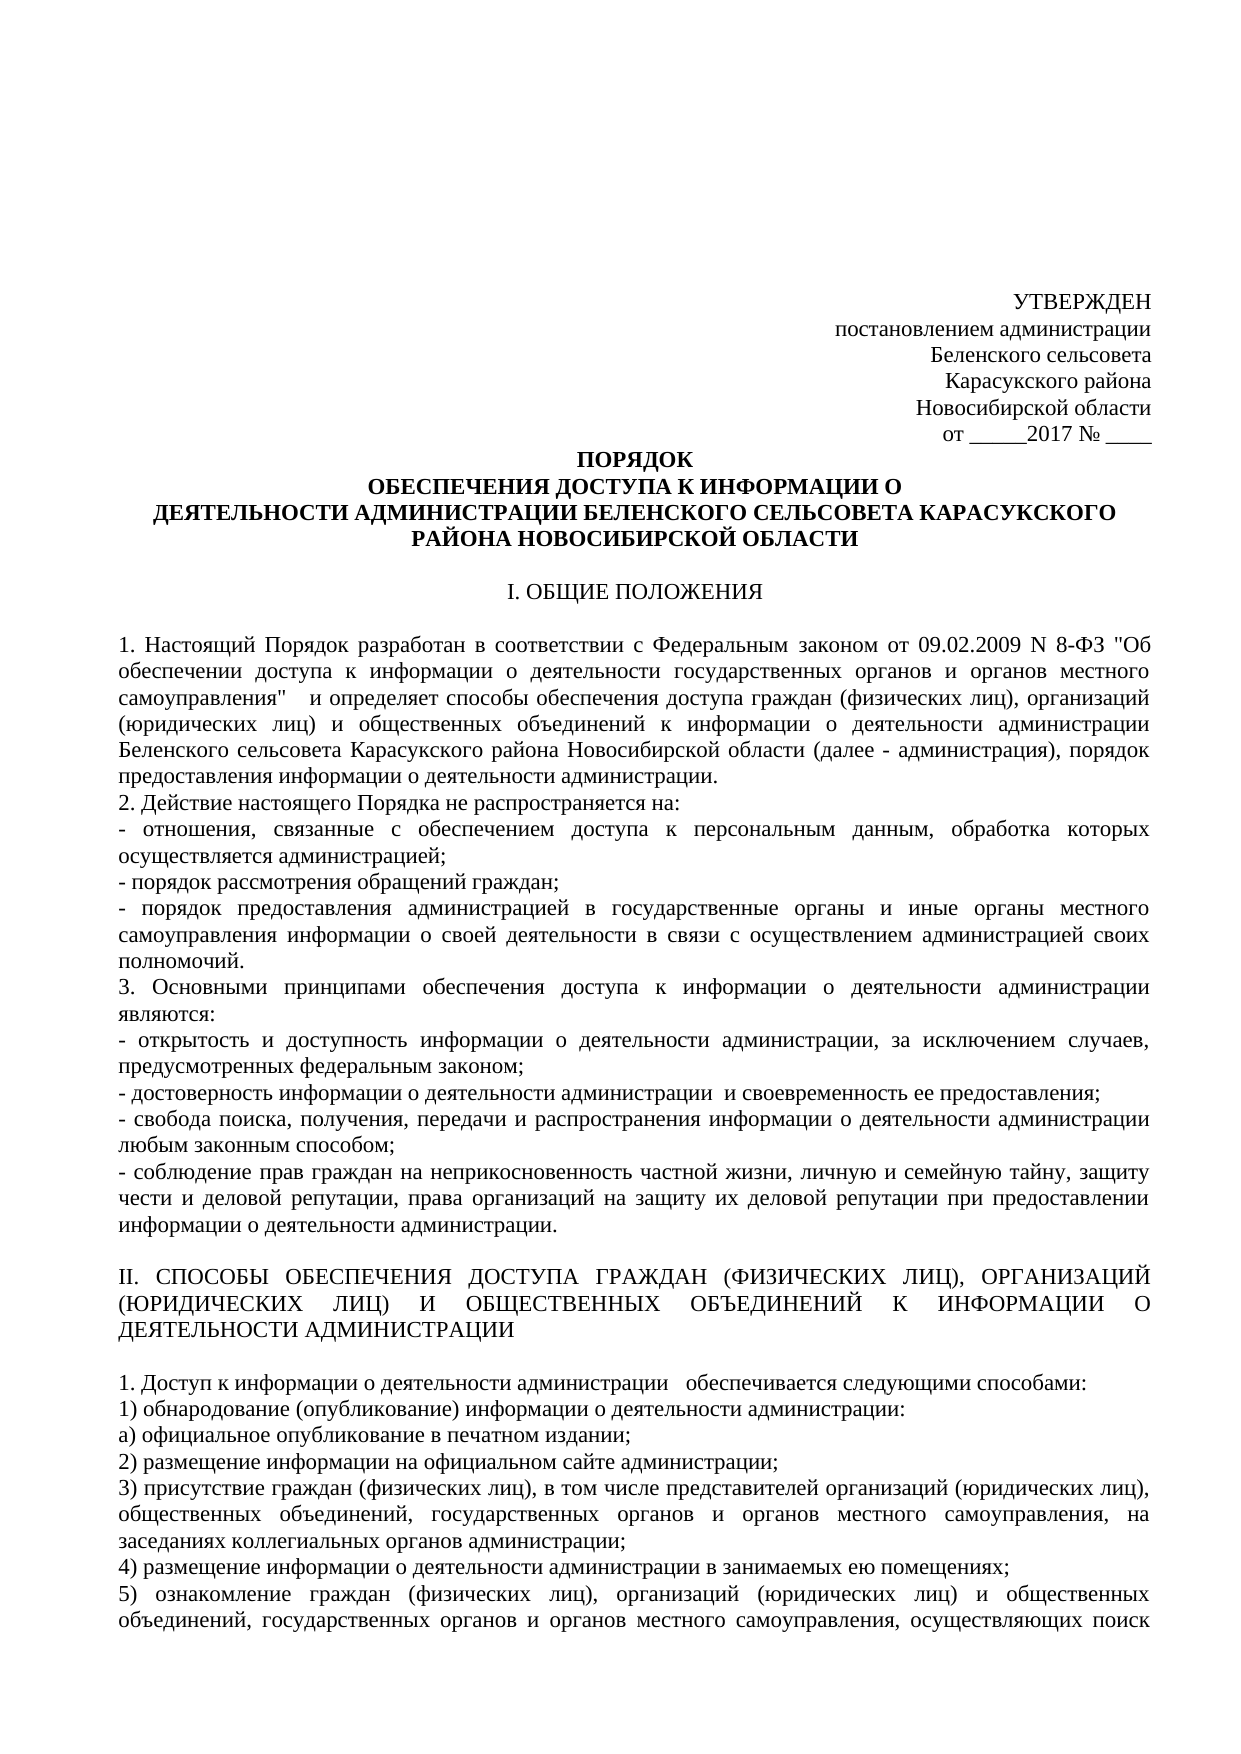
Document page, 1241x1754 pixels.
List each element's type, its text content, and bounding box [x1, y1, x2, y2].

text - порядок предоставления администрацией в государственные органы и иные органы местного самоуправления информации о своей деятельности в связи с осуществлением администрацией своих полномочий. [118, 894, 1152, 973]
text 1) обнародование (опубликование) информации о деятельности администрации: [118, 1395, 1152, 1421]
text ПОРЯДОК [118, 446, 1152, 473]
text ОБЕСПЕЧЕНИЯ ДОСТУПА К ИНФОРМАЦИИ О [118, 473, 1152, 499]
text УТВЕРЖДЕН [118, 288, 1152, 314]
text Беленского сельсовета [118, 341, 1152, 367]
text - достоверность информации о деятельности администрации и своевременность ее предоставления; [118, 1079, 1152, 1105]
text Карасукского района [118, 367, 1152, 394]
text 2. Действие настоящего Порядка не распространяется на: [118, 789, 1152, 815]
text 3. Основными принципами обеспечения доступа к информации о деятельности администрации являются: [118, 973, 1152, 1026]
text I. ОБЩИЕ ПОЛОЖЕНИЯ [118, 578, 1152, 604]
text 3) присутствие граждан (физических лиц), в том числе представителей организаций (юридических лиц), общественных объединений, государственных органов и органов местного самоуправления, на заседаниях коллегиальных органов администрации; [118, 1474, 1152, 1553]
text - порядок рассмотрения обращений граждан; [118, 868, 1152, 894]
text а) официальное опубликование в печатном издании; [118, 1421, 1152, 1448]
text ДЕЯТЕЛЬНОСТИ АДМИНИСТРАЦИИ БЕЛЕНСКОГО СЕЛЬСОВЕТА КАРАСУКСКОГО РАЙОНА НОВОСИБИРСКОЙ ОБЛАСТИ [118, 499, 1152, 552]
text Новосибирской области [118, 394, 1152, 420]
text - открытость и доступность информации о деятельности администрации, за исключением случаев, предусмотренных федеральным законом; [118, 1026, 1152, 1079]
text II. СПОСОБЫ ОБЕСПЕЧЕНИЯ ДОСТУПА ГРАЖДАН (ФИЗИЧЕСКИХ ЛИЦ), ОРГАНИЗАЦИЙ (ЮРИДИЧЕСКИХ ЛИЦ) И ОБЩЕСТВЕННЫХ ОБЪЕДИНЕНИЙ К ИНФОРМАЦИИ О ДЕЯТЕЛЬНОСТИ АДМИНИСТРАЦИИ [118, 1263, 1152, 1342]
text - отношения, связанные с обеспечением доступа к персональным данным, обработка которых осуществляется администрацией; [118, 815, 1152, 868]
text 2) размещение информации на официальном сайте администрации; [118, 1448, 1152, 1474]
text от _____2017 № ____ [118, 420, 1152, 446]
text 4) размещение информации о деятельности администрации в занимаемых ею помещениях; [118, 1553, 1152, 1579]
text 1. Доступ к информации о деятельности администрации обеспечивается следующими способами: [118, 1369, 1152, 1395]
text постановлением администрации [118, 314, 1152, 341]
text - соблюдение прав граждан на неприкосновенность частной жизни, личную и семейную тайну, защиту чести и деловой репутации, права организаций на защиту их деловой репутации при предоставлении информации о деятельности администрации. [118, 1158, 1152, 1237]
text 1. Настоящий Порядок разработан в соответствии с Федеральным законом от 09.02.2009 N 8-ФЗ "Об обеспечении доступа к информации о деятельности государственных органов и органов местного самоуправления" и определяет способы обеспечения доступа граждан (физических лиц), организаций (юридических лиц) и общественных объединений к информации о деятельности администрации Беленского сельсовета Карасукского района Новосибирской области (далее - администрация), порядок предоставления информации о деятельности администрации. [118, 631, 1152, 789]
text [118, 1579, 1152, 1632]
text - свобода поиска, получения, передачи и распространения информации о деятельности администрации любым законным способом; [118, 1105, 1152, 1158]
